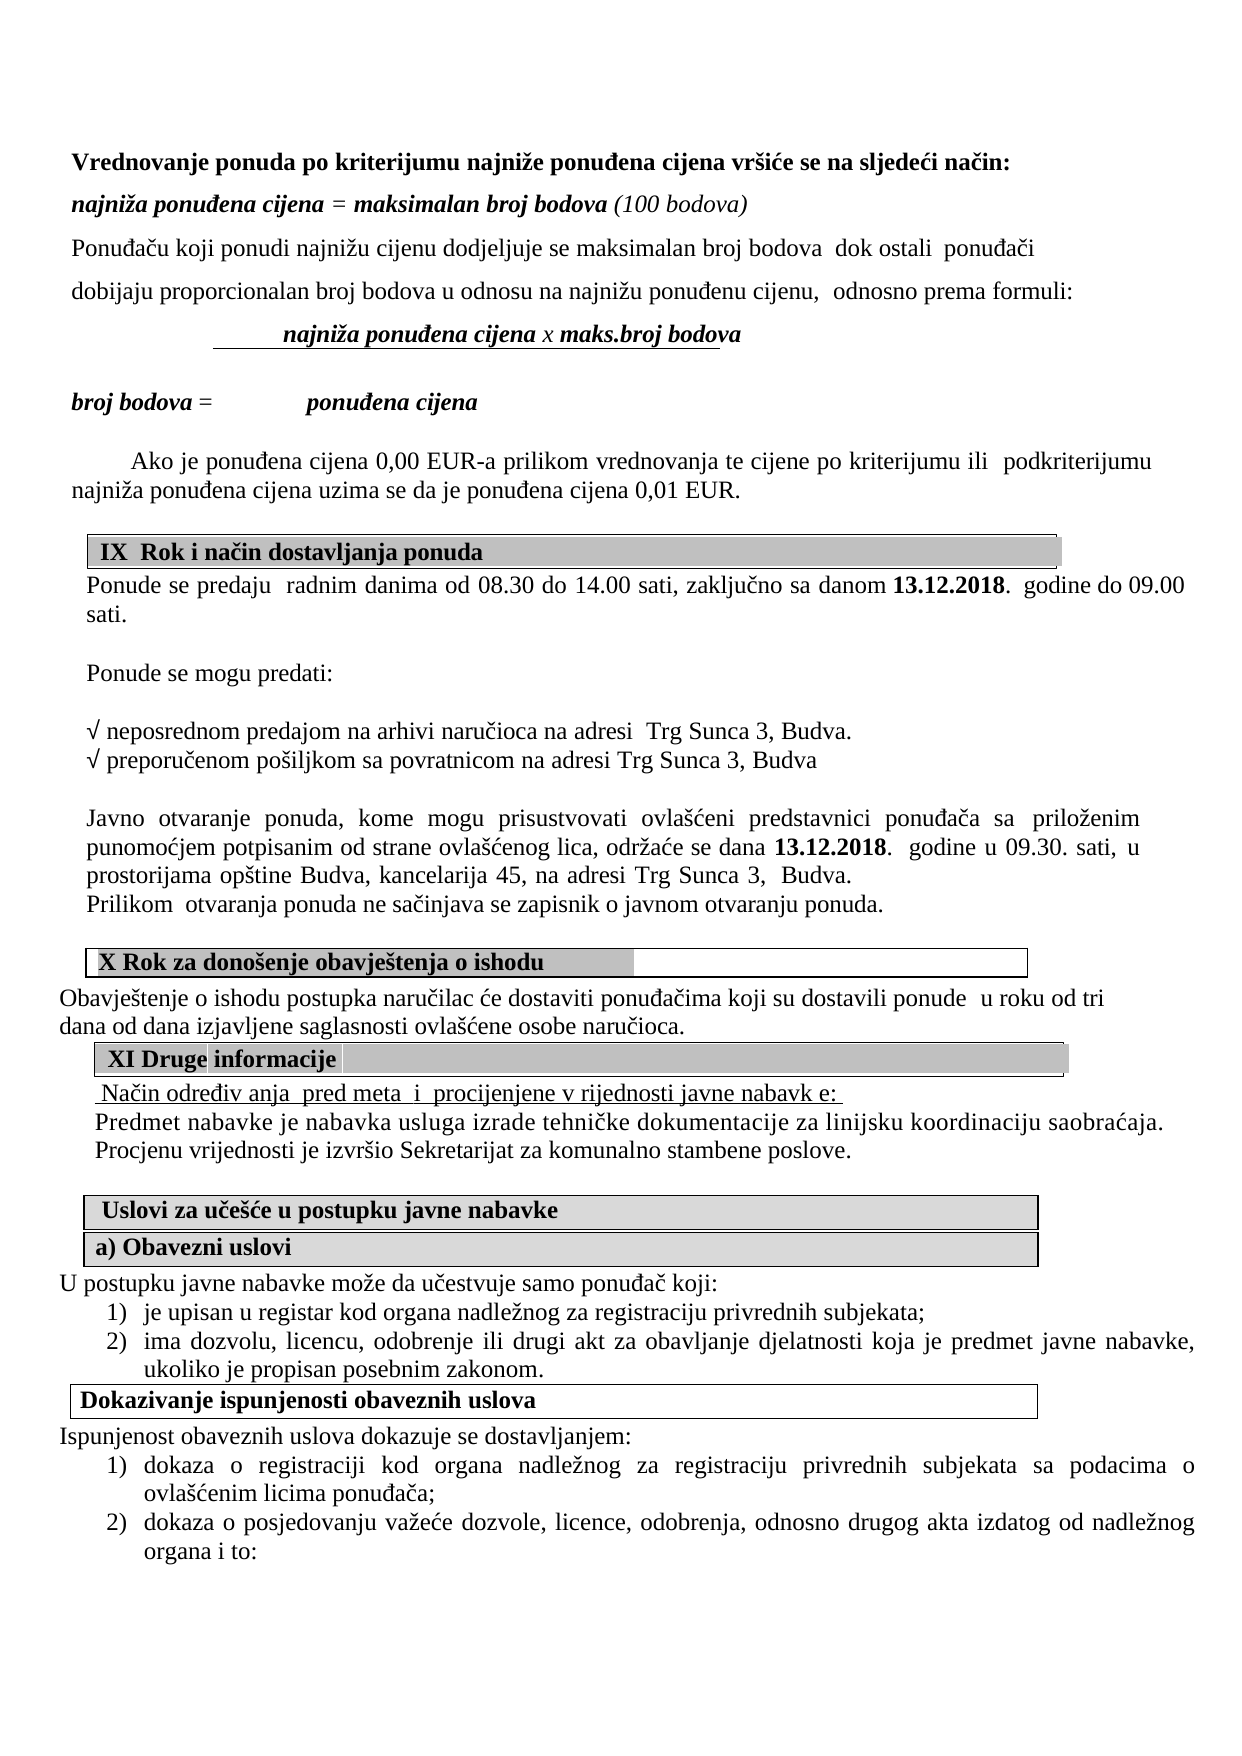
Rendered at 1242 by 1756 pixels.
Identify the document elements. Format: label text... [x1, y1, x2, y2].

text U postupku javne nabavke može da učestvuje samo ponuđač koji: [59, 1268, 1196, 1297]
text √ preporučenom pošiljkom sa povratnicom na adresi Trg Sunca 3, Budva [86, 744, 1196, 773]
text Ponude se predaju radnim danima od 08.30 do 14.00 sati, zaključno sa danom 13.12.2018. godine do 09.00 sati. [86, 571, 1196, 628]
text Prilikom otvaranja ponuda ne sačinjava se zapisnik o javnom otvaranju ponuda. [86, 889, 1140, 918]
table_header [634, 949, 1027, 976]
list ima dozvolu, licencu, odobrenje ili drugi akt za obavljanje djelatnosti koja je predmet javne nabavke, ukoliko je propisan posebnim zakonom. [106, 1326, 1196, 1383]
text Vrednovanje ponuda po kriterijumu najniže ponuđena cijena vršiće se na sljedeći način: [71, 147, 1196, 176]
text Obavještenje o ishodu postupka naručilac će dostaviti ponuđačima koji su dostavili ponude u roku od tri dana od dana izjavljene saglasnosti ovlašćene osobe naručioca. [59, 983, 1134, 1041]
list dokaza o registraciji kod organa nadležnog za registraciju privrednih subjekata sa podacima o ovlašćenim licima ponuđača; [106, 1450, 1196, 1507]
text Ispunjenost obaveznih uslova dokazuje se dostavljanjem: [59, 1421, 1196, 1450]
text √ neposrednom predajom na arhivi naručioca na adresi Trg Sunca 3, Budva. [86, 716, 1196, 744]
text Ponude se mogu predati: [86, 658, 1196, 686]
text Način određiv anja pred meta i procijenjene v rijednosti javne nabavk e: [94, 1078, 1196, 1107]
text Ako je ponuđena cijena 0,00 EUR-a prilikom vrednovanja te cijene po kriterijumu ili podkriterijumu najniža ponuđena cijena uzima se da je ponuđena cijena 0,01 EUR. [71, 446, 1196, 503]
text Javno otvaranje ponuda, kome mogu prisustvovati ovlašćeni predstavnici ponuđača sa priloženim punomoćjem potpisanim od strane ovlašćenog lica, održaće se dana 13.12.2018. godine u 09.30. sati, u prostorijama opštine Budva, kancelarija 45, na adresi Trg Sunca 3, Budva. [86, 803, 1140, 889]
text najniža ponuđena cijena x maks.broj bodova [59, 319, 967, 348]
list je upisan u registar kod organa nadležnog za registraciju privrednih subjekata; [106, 1297, 1196, 1326]
text broj bodova = ponuđena cijena [71, 387, 1196, 416]
table_header [87, 949, 97, 976]
text Ponuđaču koji ponudi najnižu cijenu dodjeljuje se maksimalan broj bodova dok ostali ponuđači dobijaju proporcionalan broj bodova u odnosu na najnižu ponuđenu cijenu, odnosno prema formuli: [71, 233, 1123, 304]
text Predmet nabavke je nabavka usluga izrade tehničke dokumentacije za linijsku koordinaciju saobraćaja. [94, 1107, 1196, 1136]
text najniža ponuđena cijena = maksimalan broj bodova (100 bodova) [71, 189, 1196, 218]
list dokaza o posjedovanju važeće dozvole, licence, odobrenja, odnosno drugog akta izdatog od nadležnog organa i to: [106, 1507, 1196, 1565]
text Procjenu vrijednosti je izvršio Sekretarijat za komunalno stambene poslove. [94, 1136, 1196, 1164]
table_header X Rok za donošenje obavještenja o ishodu postupka [98, 949, 634, 976]
